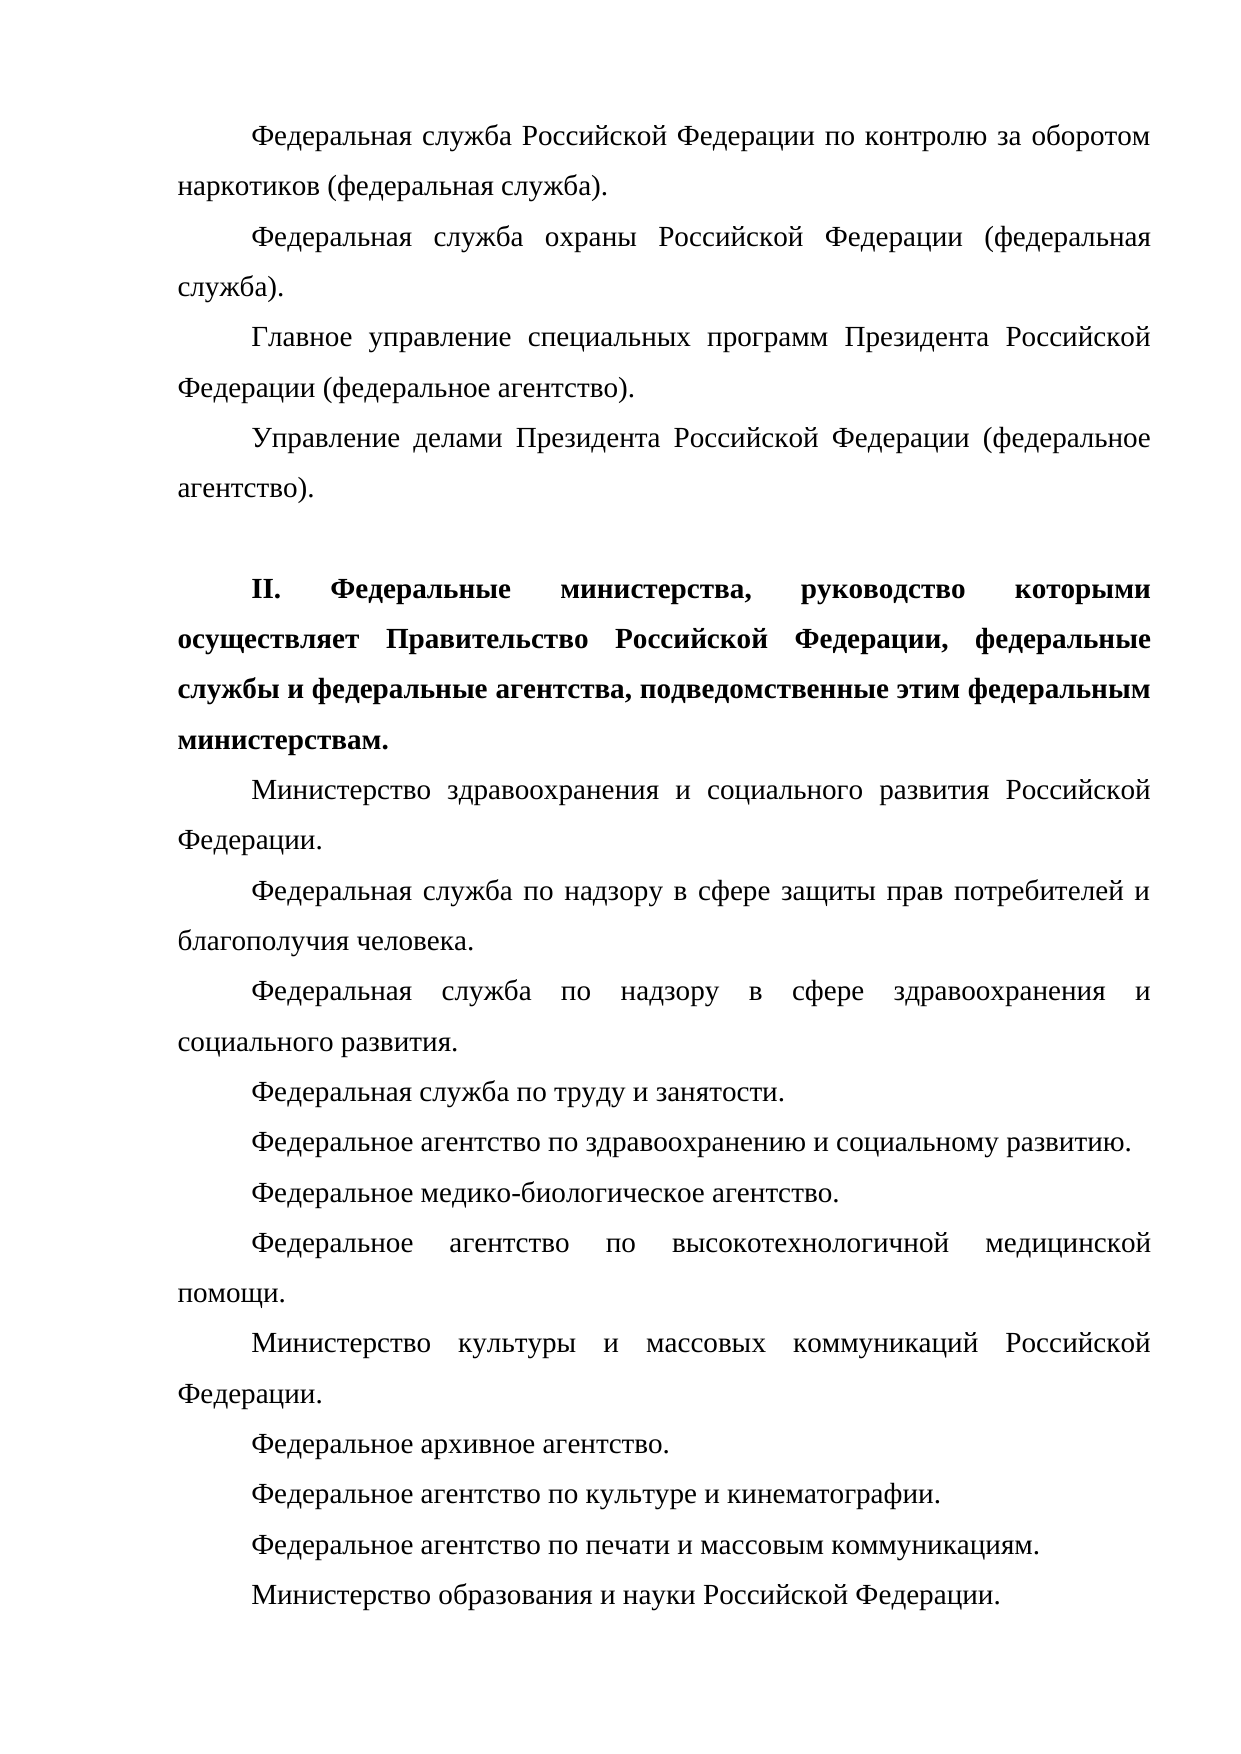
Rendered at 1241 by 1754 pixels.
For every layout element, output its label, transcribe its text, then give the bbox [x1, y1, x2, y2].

text Министерство образования и науки Российской Федерации. [177, 1577, 1152, 1611]
text Федеральное медико-биологическое агентство. [177, 1175, 1152, 1208]
text Федеральное архивное агентство. [177, 1426, 1152, 1460]
text Федеральная служба охраны Российской Федерации (федеральная служба). [177, 219, 1152, 303]
text Федеральное агентство по печати и массовым коммуникациям. [177, 1527, 1152, 1560]
text Министерство здравоохранения и социального развития Российской Федерации. [177, 772, 1152, 856]
text Федеральное агентство по высокотехнологичной медицинской помощи. [177, 1225, 1152, 1309]
text Федеральная служба по надзору в сфере защиты прав потребителей и благополучия человека. [177, 873, 1152, 957]
text Министерство культуры и массовых коммуникаций Российской Федерации. [177, 1326, 1152, 1409]
text Управление делами Президента Российской Федерации (федеральное агентство). [177, 420, 1152, 504]
text Федеральная служба по труду и занятости. [177, 1074, 1152, 1108]
text II. Федеральные министерства, руководство которыми осуществляет Правительство Российской Федерации, федеральные службы и федеральные агентства, подведомственные этим федеральным министерствам. [177, 571, 1152, 755]
text Федеральное агентство по культуре и кинематографии. [177, 1477, 1152, 1510]
text Федеральная служба по надзору в сфере здравоохранения и социального развития. [177, 973, 1152, 1057]
text Главное управление специальных программ Президента Российской Федерации (федеральное агентство). [177, 319, 1152, 403]
text Федеральное агентство по здравоохранению и социальному развитию. [177, 1124, 1152, 1158]
text Федеральная служба Российской Федерации по контролю за оборотом наркотиков (федеральная служба). [177, 118, 1152, 202]
